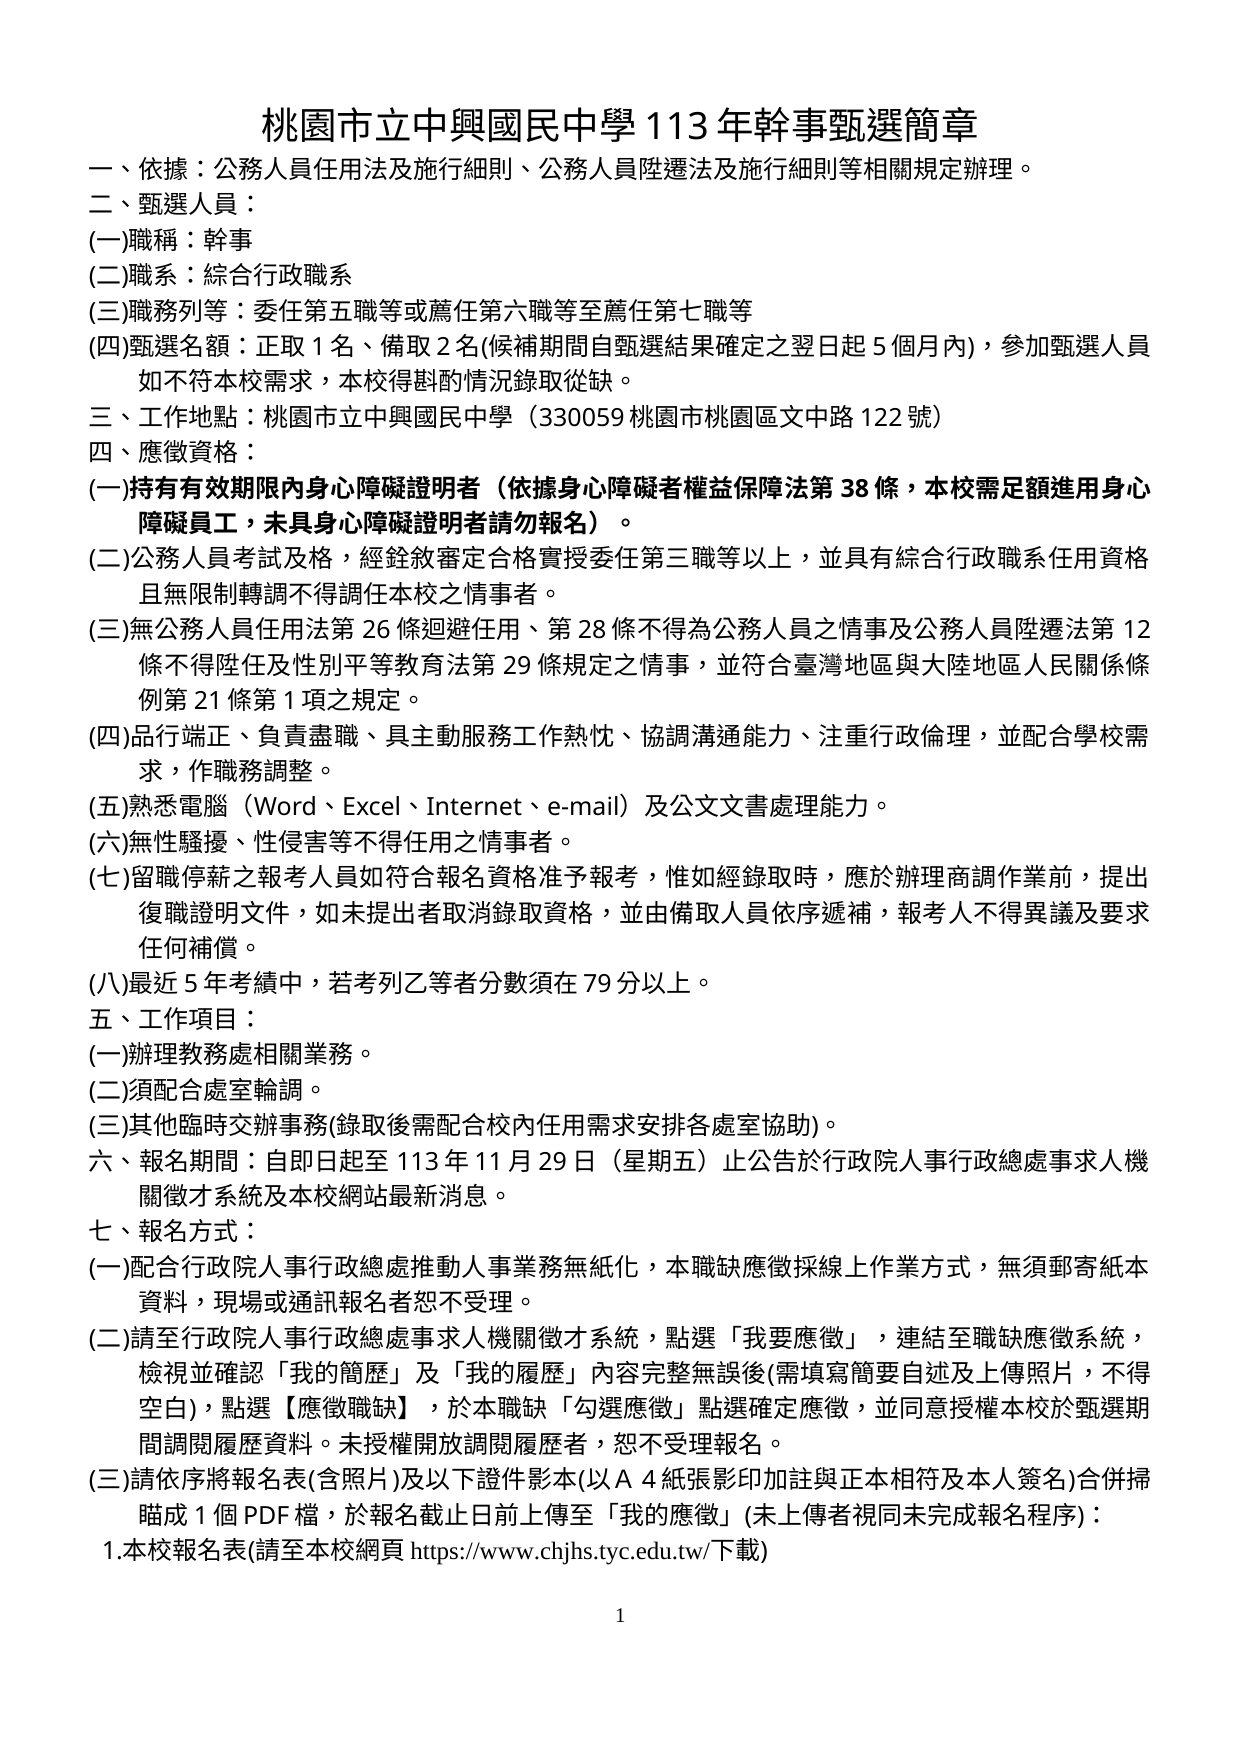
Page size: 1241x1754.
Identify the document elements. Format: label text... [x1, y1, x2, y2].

text (八)最近5年考績中，若考列乙等者分數須在79分以上。 [89, 964, 1152, 1000]
text 1.本校報名表(請至本校網頁https://www.chjhs.tyc.edu.tw/下載) [89, 1531, 1152, 1567]
text 六、報名期間：自即日起至113年11月29日（星期五）止公告於行政院人事行政總處事求人機關徵才系統及本校網站最新消息。 [89, 1142, 1152, 1212]
text 桃園市立中興國民中學113年幹事甄選簡章 [89, 96, 1152, 150]
text (二)須配合處室輪調。 [89, 1071, 1152, 1106]
text 二、甄選人員： [89, 185, 1152, 221]
text 五、工作項目： [89, 1000, 1152, 1035]
text (六)無性騷擾、性侵害等不得任用之情事者。 [89, 823, 1152, 858]
text (三)請依序將報名表(含照片)及以下證件影本(以Ａ4紙張影印加註與正本相符及本人簽名)合併掃瞄成1個PDF檔，於報名截止日前上傳至「我的應徵」(未上傳者視同未完成報名程序)： [89, 1460, 1152, 1531]
text (一)辦理教務處相關業務。 [89, 1035, 1152, 1071]
text (一)持有有效期限內身心障礙證明者（依據身心障礙者權益保障法第38條，本校需足額進用身心障礙員工，未具身心障礙證明者請勿報名）。 [89, 469, 1152, 539]
text (二)公務人員考試及格，經銓敘審定合格實授委任第三職等以上，並具有綜合行政職系任用資格且無限制轉調不得調任本校之情事者。 [89, 539, 1152, 610]
text 七、報名方式： [89, 1212, 1152, 1248]
text (二)職系：綜合行政職系 [89, 256, 1152, 292]
text (一)配合行政院人事行政總處推動人事業務無紙化，本職缺應徵採線上作業方式，無須郵寄紙本資料，現場或通訊報名者恕不受理。 [89, 1248, 1152, 1319]
text (四)品行端正、負責盡職、具主動服務工作熱忱、協調溝通能力、注重行政倫理，並配合學校需求，作職務調整。 [89, 717, 1152, 787]
text (四)甄選名額：正取1名、備取2名(候補期間自甄選結果確定之翌日起5個月內)，參加甄選人員如不符本校需求，本校得斟酌情況錄取從缺。 [89, 327, 1152, 398]
text (二)請至行政院人事行政總處事求人機關徵才系統，點選「我要應徵」，連結至職缺應徵系統，檢視並確認「我的簡歷」及「我的履歷」內容完整無誤後(需填寫簡要自述及上傳照片，不得空白)，點選【應徵職缺】，於本職缺「勾選應徵」點選確定應徵，並同意授權本校於甄選期間調閱履歷資料。未授權開放調閱履歷者，恕不受理報名。 [89, 1319, 1152, 1460]
text (七)留職停薪之報考人員如符合報名資格准予報考，惟如經錄取時，應於辦理商調作業前，提出復職證明文件，如未提出者取消錄取資格，並由備取人員依序遞補，報考人不得異議及要求任何補償。 [89, 858, 1152, 964]
text (一)職稱：幹事 [89, 221, 1152, 256]
text (三)其他臨時交辦事務(錄取後需配合校內任用需求安排各處室協助)。 [89, 1106, 1152, 1142]
text (五)熟悉電腦（Word、Excel、Internet、e-mail）及公文文書處理能力。 [89, 787, 1152, 823]
text 一、依據：公務人員任用法及施行細則、公務人員陞遷法及施行細則等相關規定辦理。 [89, 150, 1152, 185]
text 三、工作地點：桃園市立中興國民中學（330059桃園市桃園區文中路122號） [89, 398, 1152, 433]
text (三)職務列等：委任第五職等或薦任第六職等至薦任第七職等 [89, 292, 1152, 327]
text 四、應徵資格： [89, 433, 1152, 469]
text (三)無公務人員任用法第26條迴避任用、第28條不得為公務人員之情事及公務人員陞遷法第12條不得陞任及性別平等教育法第29條規定之情事，並符合臺灣地區與大陸地區人民關係條例第21條第1項之規定。 [89, 610, 1152, 717]
